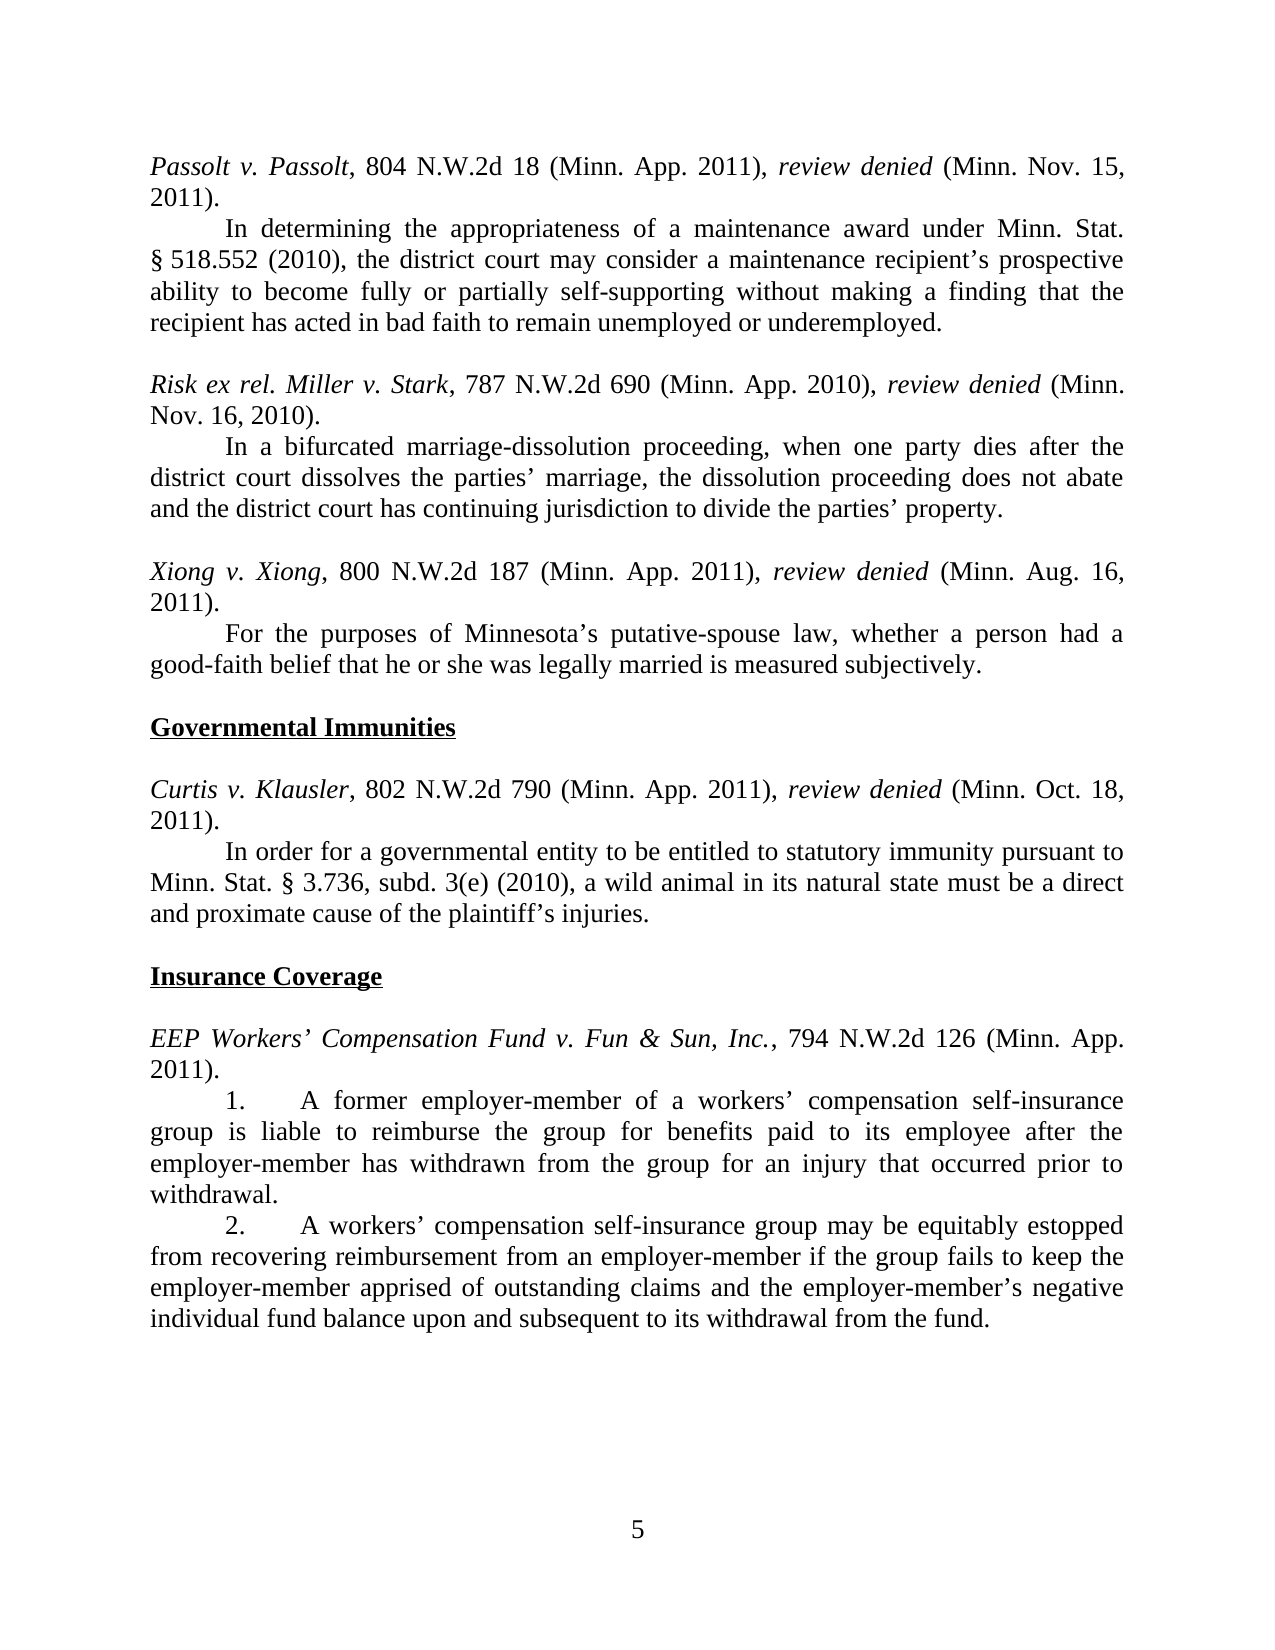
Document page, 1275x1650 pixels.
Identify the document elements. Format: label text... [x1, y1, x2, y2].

text In determining the appropriateness of a maintenance award under Minn. Stat. § 518.552 (2010), the district court may consider a maintenance recipient’s prospective ability to become fully or partially self-supporting without making a finding that the recipient has acted in bad faith to remain unemployed or underemployed. [150, 212, 1125, 337]
text In a bifurcated marriage-dissolution proceeding, when one party dies after the district court dissolves the parties’ marriage, the dissolution proceeding does not abate and the district court has continuing jurisdiction to divide the parties’ property. [150, 430, 1125, 524]
text Governmental Immunities [150, 711, 1125, 742]
text Xiong v. Xiong, 800 N.W.2d 187 (Minn. App. 2011), review denied (Minn. Aug. 16, 2011). [150, 555, 1125, 617]
text In order for a governmental entity to be entitled to statutory immunity pursuant to Minn. Stat. § 3.736, subd. 3(e) (2010), a wild animal in its natural state must be a direct and proximate cause of the plaintiff’s injuries. [150, 835, 1125, 929]
text 2. A workers’ compensation self-insurance group may be equitably estopped from recovering reimbursement from an employer-member if the group fails to keep the employer-member apprised of outstanding claims and the employer-member’s negative individual fund balance upon and subsequent to its withdrawal from the fund. [150, 1209, 1125, 1333]
text For the purposes of Minnesota’s putative-spouse law, whether a person had a good-faith belief that he or she was legally married is measured subjectively. [150, 617, 1125, 679]
text Passolt v. Passolt, 804 N.W.2d 18 (Minn. App. 2011), review denied (Minn. Nov. 15, 2011). [150, 150, 1125, 212]
text Insurance Coverage [150, 960, 1125, 991]
text EEP Workers’ Compensation Fund v. Fun & Sun, Inc., 794 N.W.2d 126 (Minn. App. 2011). [150, 1022, 1125, 1084]
list Risk ex rel. Miller v. Stark, 787 N.W.2d 690 (Minn. App. 2010), review denied (Minn. Nov. 16, 2010). [150, 368, 1125, 430]
text 1. A former employer-member of a workers’ compensation self-insurance group is liable to reimburse the group for benefits paid to its employee after the employer-member has withdrawn from the group for an injury that occurred prior to withdrawal. [150, 1084, 1125, 1209]
text Curtis v. Klausler, 802 N.W.2d 790 (Minn. App. 2011), review denied (Minn. Oct. 18, 2011). [150, 773, 1125, 835]
